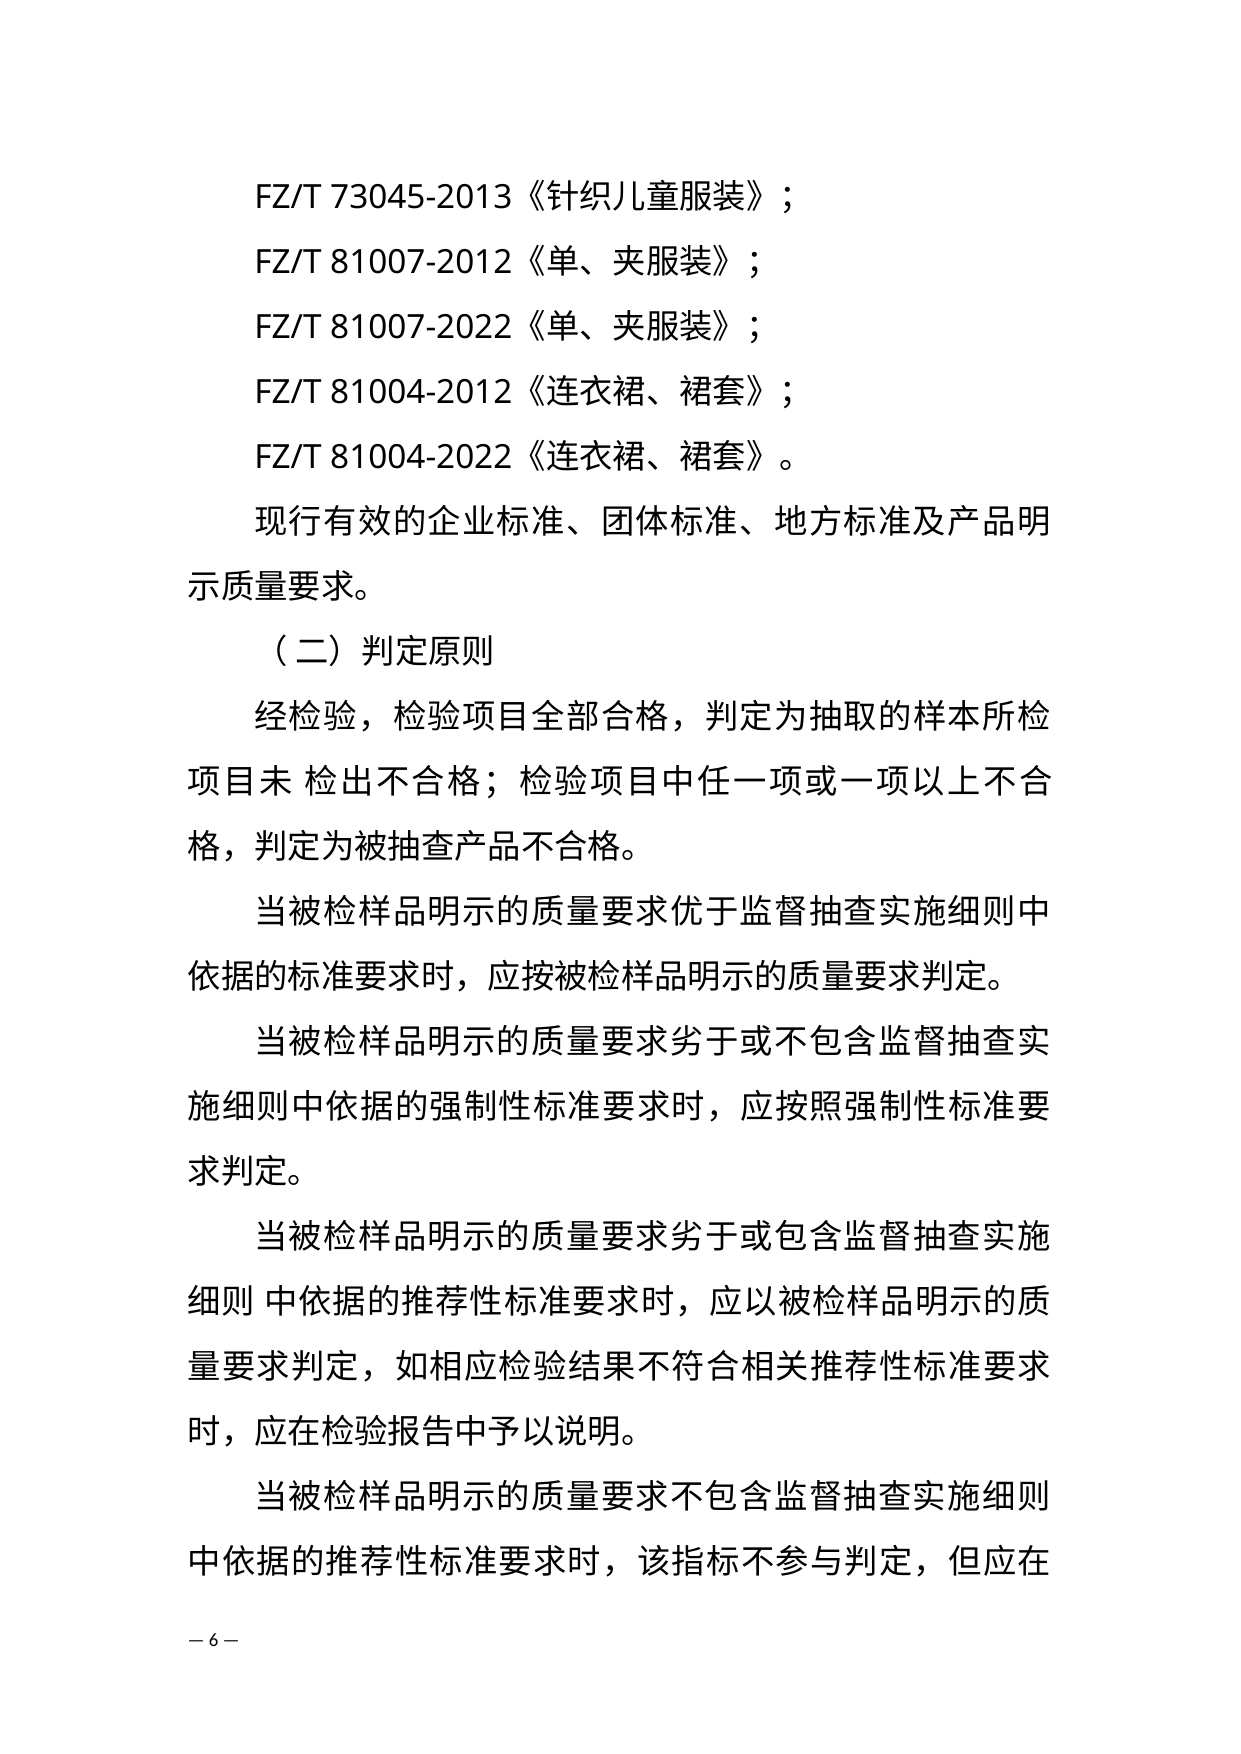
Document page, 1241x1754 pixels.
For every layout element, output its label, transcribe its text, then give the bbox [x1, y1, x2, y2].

text 当被检样品明示的质量要求劣于或包含监督抽查实施细则 中依据的推荐性标准要求时，应以被检样品明示的质量要求判定，如相应检验结果不符合相关推荐性标准要求时，应在检验报告中予以说明。 [187, 1202, 1053, 1462]
text 当被检样品明示的质量要求优于监督抽查实施细则中依据的标准要求时，应按被检样品明示的质量要求判定。 [187, 877, 1053, 1007]
text FZ/T 81007-2012《单、夹服装》； [187, 227, 1053, 292]
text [187, 1462, 1053, 1592]
text 当被检样品明示的质量要求劣于或不包含监督抽查实施细则中依据的强制性标准要求时，应按照强制性标准要求判定。 [187, 1007, 1053, 1202]
text 现行有效的企业标准、团体标准、地方标准及产品明示质量要求。 [187, 487, 1053, 617]
text FZ/T 81004-2012《连衣裙、裙套》； [187, 357, 1053, 422]
text 经检验，检验项目全部合格，判定为抽取的样本所检项目未 检出不合格；检验项目中任一项或一项以上不合格，判定为被抽查产品不合格。 [187, 682, 1053, 877]
text FZ/T 81007-2022《单、夹服装》； [187, 292, 1053, 357]
text FZ/T 73045-2013《针织儿童服装》； [187, 162, 1053, 227]
text （ 二）判定原则 [187, 617, 1053, 682]
text FZ/T 81004-2022《连衣裙、裙套》。 [187, 422, 1053, 487]
